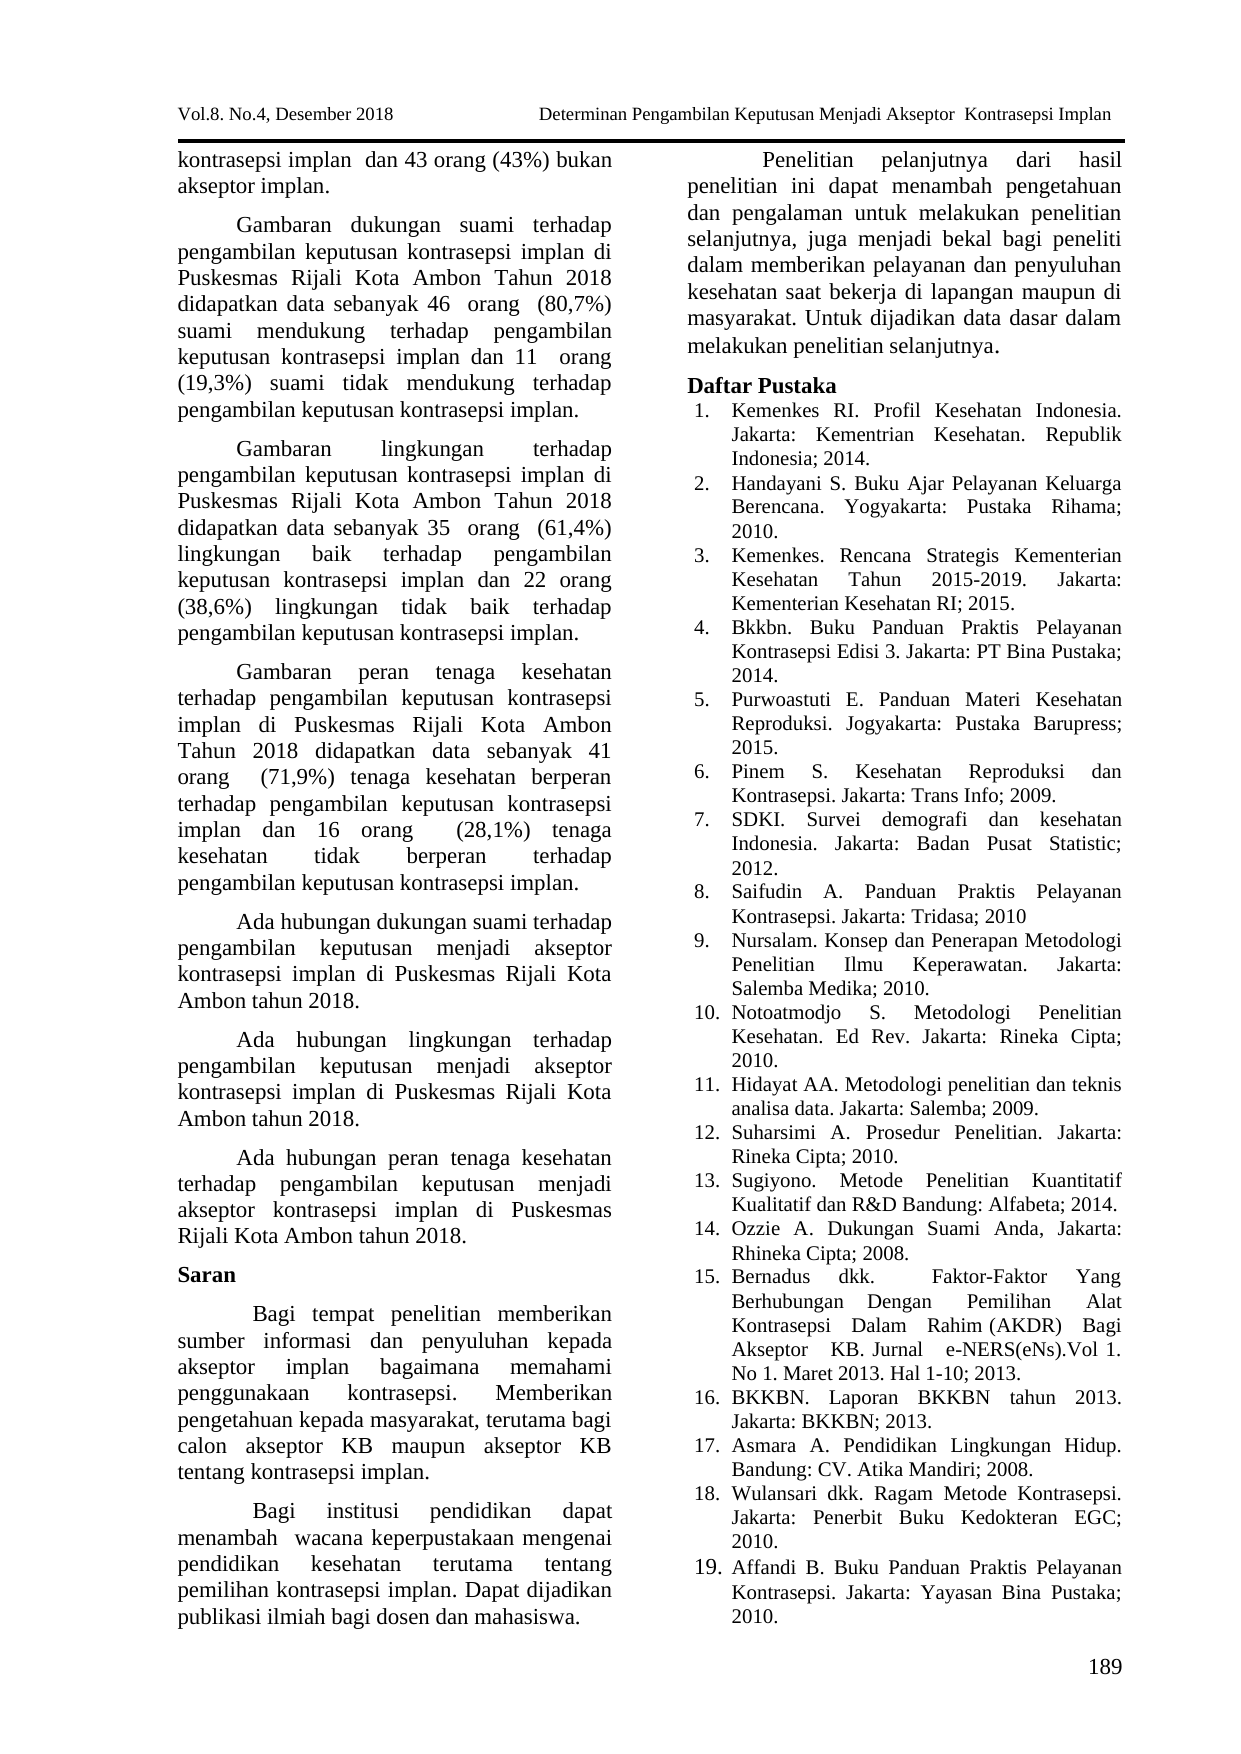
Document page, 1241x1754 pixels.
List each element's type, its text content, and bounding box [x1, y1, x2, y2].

list Bkkbn. Buku Panduan Praktis Pelayanan Kontrasepsi Edisi 3. Jakarta: PT Bina Pustaka; 2014. [694, 615, 1122, 687]
list Bernadus dkk. Faktor-Faktor Yang Berhubungan Dengan Pemilihan Alat Kontrasepsi Dalam Rahim (AKDR) Bagi Akseptor KB. Jurnal e-NERS(eNs).Vol 1. No 1. Maret 2013. Hal 1-10; 2013. [694, 1264, 1122, 1385]
text Gambaran peran tenaga kesehatan terhadap pengambilan keputusan kontrasepsi implan di Puskesmas Rijali Kota Ambon Tahun 2018 didapatkan data sebanyak 41 orang (71,9%) tenaga kesehatan berperan terhadap pengambilan keputusan kontrasepsi implan dan 16 orang (28,1%) tenaga kesehatan tidak berperan terhadap pengambilan keputusan kontrasepsi implan. [177, 658, 612, 895]
text Penelitian pelanjutnya dari hasil penelitian ini dapat menambah pengetahuan dan pengalaman untuk melakukan penelitian selanjutnya, juga menjadi bekal bagi peneliti dalam memberikan pelayanan dan penyuluhan kesehatan saat bekerja di lapangan maupun di masyarakat. Untuk dijadikan data dasar dalam melakukan penelitian selanjutnya. [687, 146, 1122, 359]
text Ada hubungan lingkungan terhadap pengambilan keputusan menjadi akseptor kontrasepsi implan di Puskesmas Rijali Kota Ambon tahun 2018. [177, 1026, 612, 1131]
text Gambaran dukungan suami terhadap pengambilan keputusan kontrasepsi implan di Puskesmas Rijali Kota Ambon Tahun 2018 didapatkan data sebanyak 46 orang (80,7%) suami mendukung terhadap pengambilan keputusan kontrasepsi implan dan 11 orang (19,3%) suami tidak mendukung terhadap pengambilan keputusan kontrasepsi implan. [177, 211, 612, 422]
list Kemenkes. Rencana Strategis Kementerian Kesehatan Tahun 2015-2019. Jakarta: Kementerian Kesehatan RI; 2015. [694, 543, 1122, 615]
list Saifudin A. Panduan Praktis Pelayanan Kontrasepsi. Jakarta: Tridasa; 2010 [694, 879, 1122, 928]
list SDKI. Survei demografi dan kesehatan Indonesia. Jakarta: Badan Pusat Statistic; 2012. [694, 807, 1122, 879]
text Bagi tempat penelitian memberikan sumber informasi dan penyuluhan kepada akseptor implan bagaimana memahami penggunakaan kontrasepsi. Memberikan pengetahuan kepada masyarakat, terutama bagi calon akseptor KB maupun akseptor KB tentang kontrasepsi implan. [177, 1300, 612, 1485]
list Nursalam. Konsep dan Penerapan Metodologi Penelitian Ilmu Keperawatan. Jakarta: Salemba Medika; 2010. [694, 928, 1122, 1000]
list Asmara A. Pendidikan Lingkungan Hidup. Bandung: CV. Atika Mandiri; 2008. [694, 1433, 1122, 1481]
text Ada hubungan dukungan suami terhadap pengambilan keputusan menjadi akseptor kontrasepsi implan di Puskesmas Rijali Kota Ambon tahun 2018. [177, 908, 612, 1013]
list Kemenkes RI. Profil Kesehatan Indonesia. Jakarta: Kementrian Kesehatan. Republik Indonesia; 2014. [694, 398, 1122, 470]
list Purwoastuti E. Panduan Materi Kesehatan Reproduksi. Jogyakarta: Pustaka Barupress; 2015. [694, 687, 1122, 759]
list Suharsimi A. Prosedur Penelitian. Jakarta: Rineka Cipta; 2010. [694, 1120, 1122, 1168]
list Wulansari dkk. Ragam Metode Kontrasepsi. Jakarta: Penerbit Buku Kedokteran EGC; 2010. [694, 1481, 1122, 1553]
text Saran [177, 1261, 612, 1288]
text Bagi institusi pendidikan dapat menambah wacana keperpustakaan mengenai pendidikan kesehatan terutama tentang pemilihan kontrasepsi implan. Dapat dijadikan publikasi ilmiah bagi dosen dan mahasiswa. [177, 1497, 612, 1629]
list Notoatmodjo S. Metodologi Penelitian Kesehatan. Ed Rev. Jakarta: Rineka Cipta; 2010. [694, 1000, 1122, 1072]
list Ozzie A. Dukungan Suami Anda, Jakarta: Rhineka Cipta; 2008. [694, 1216, 1122, 1264]
list BKKBN. Laporan BKKBN tahun 2013. Jakarta: BKKBN; 2013. [694, 1385, 1122, 1433]
list Sugiyono. Metode Penelitian Kuantitatif Kualitatif dan R&D Bandung: Alfabeta; 2014. [694, 1168, 1122, 1216]
text Gambaran lingkungan terhadap pengambilan keputusan kontrasepsi implan di Puskesmas Rijali Kota Ambon Tahun 2018 didapatkan data sebanyak 35 orang (61,4%) lingkungan baik terhadap pengambilan keputusan kontrasepsi implan dan 22 orang (38,6%) lingkungan tidak baik terhadap pengambilan keputusan kontrasepsi implan. [177, 435, 612, 646]
list Hidayat AA. Metodologi penelitian dan teknis analisa data. Jakarta: Salemba; 2009. [694, 1072, 1122, 1120]
list Pinem S. Kesehatan Reproduksi dan Kontrasepsi. Jakarta: Trans Info; 2009. [694, 759, 1122, 807]
text Ada hubungan peran tenaga kesehatan terhadap pengambilan keputusan menjadi akseptor kontrasepsi implan di Puskesmas Rijali Kota Ambon tahun 2018. [177, 1143, 612, 1249]
list Affandi B. Buku Panduan Praktis Pelayanan Kontrasepsi. Jakarta: Yayasan Bina Pustaka; 2010. [694, 1553, 1122, 1628]
text Daftar Pustaka [687, 372, 1122, 398]
list Handayani S. Buku Ajar Pelayanan Keluarga Berencana. Yogyakarta: Pustaka Rihama; 2010. [694, 470, 1122, 543]
